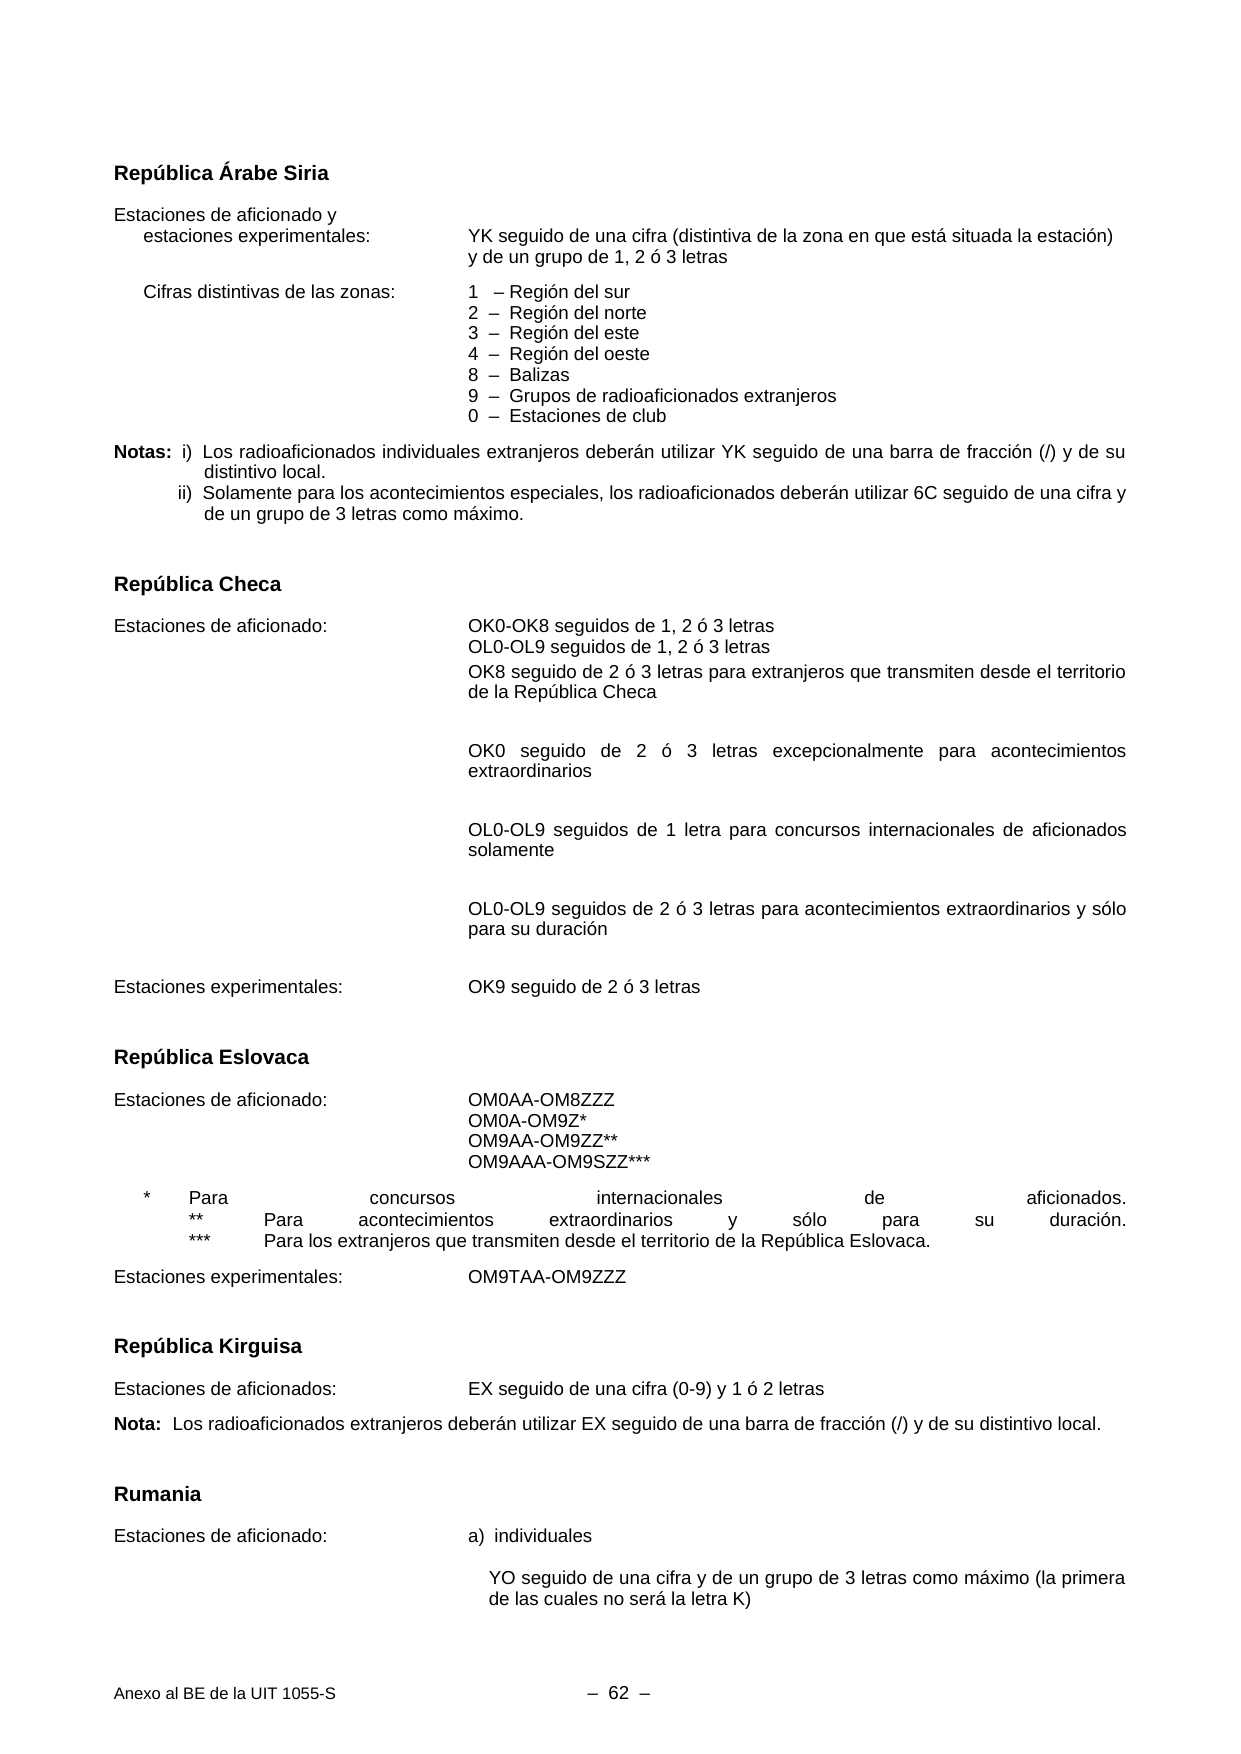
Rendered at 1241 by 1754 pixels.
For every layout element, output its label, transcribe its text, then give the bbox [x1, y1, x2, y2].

text Estaciones de aficionado: OM0AA-OM8ZZZ OM0A-OM9Z* OM9AA-OM9ZZ** OM9AAA-OM9SZZ*** [113, 1090, 1127, 1173]
text Rumania [113, 1485, 1127, 1506]
text Cifras distintivas de las zonas: 1 – Región del sur 2 – Región del norte 3 – Región del este 4 – Región del oeste 8 – Balizas 9 – Grupos de radioaficionados extranjeros 0 – Estaciones de club [113, 282, 1127, 427]
text Estaciones de aficionado y estaciones experimentales: YK seguido de una cifra (distintiva de la zona en que está situada la estación) y de un grupo de 1, 2 ó 3 letras [113, 205, 1127, 267]
text Notas: i) Los radioaficionados individuales extranjeros deberán utilizar YK seguido de una barra de fracción (/) y de su distintivo local. [113, 441, 1127, 483]
text ii) Solamente para los acontecimientos especiales, los radioaficionados deberán utilizar 6C seguido de una cifra y de un grupo de 3 letras como máximo. [113, 483, 1127, 524]
text República Eslovaca [113, 1048, 1127, 1069]
text OK8 seguido de 2 ó 3 letras para extranjeros que transmiten desde el territorio de la República Checa [113, 662, 1127, 703]
text República Checa [113, 574, 1127, 595]
text OL0-OL9 seguidos de 2 ó 3 letras para acontecimientos extraordinarios y sólo para su duración [113, 898, 1127, 940]
text Estaciones experimentales: OM9TAA-OM9ZZZ [113, 1266, 1127, 1287]
text Estaciones experimentales: OK9 seguido de 2 ó 3 letras [113, 977, 1127, 998]
text * Para concursos internacionales de aficionados. ** Para acontecimientos extraordinarios y sólo para su duración. *** Para los extranjeros que transmiten desde el territorio de la República Eslovaca. [113, 1187, 1127, 1252]
text República Árabe Siria [113, 163, 1127, 184]
text OL0-OL9 seguidos de 1 letra para concursos internacionales de aficionados solamente [113, 819, 1127, 861]
text República Kirguisa [113, 1337, 1127, 1358]
text Nota: Los radioaficionados extranjeros deberán utilizar EX seguido de una barra de fracción (/) y de su distintivo local. [113, 1414, 1127, 1435]
text OK0 seguido de 2 ó 3 letras excepcionalmente para acontecimientos extraordinarios [113, 741, 1127, 782]
text Estaciones de aficionado: OK0-OK8 seguidos de 1, 2 ó 3 letras OL0-OL9 seguidos de 1, 2 ó 3 letras [113, 616, 1127, 657]
text YO seguido de una cifra y de un grupo de 3 letras como máximo (la primera de las cuales no será la letra K) [113, 1568, 1127, 1609]
text Estaciones de aficionado: a) individuales [113, 1526, 1127, 1547]
text Estaciones de aficionados: EX seguido de una cifra (0-9) y 1 ó 2 letras [113, 1379, 1127, 1399]
